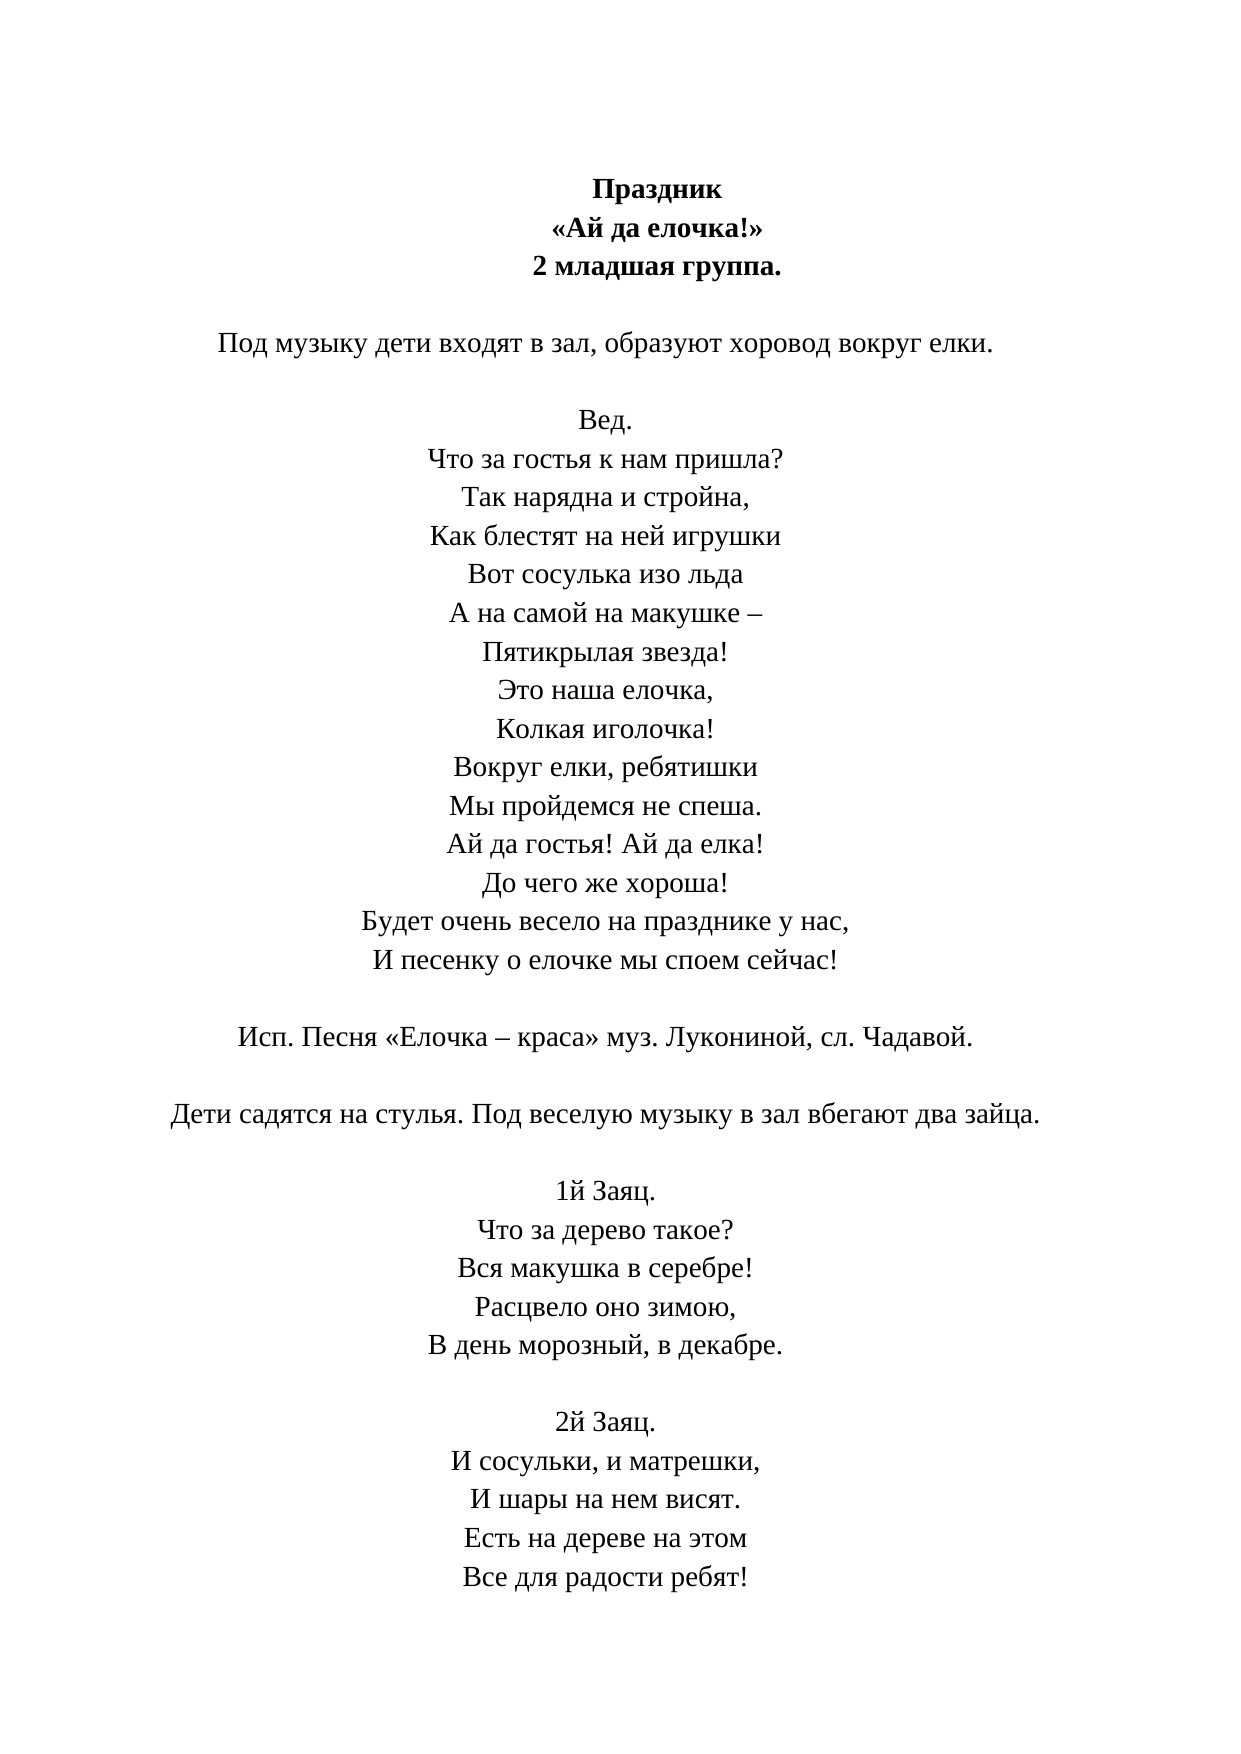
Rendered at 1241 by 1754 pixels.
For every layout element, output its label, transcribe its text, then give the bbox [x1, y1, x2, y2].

text Так нарядна и стройна, [44, 479, 1167, 513]
text Вокруг елки, ребятишки [44, 749, 1167, 783]
text Есть на дереве на этом [44, 1520, 1167, 1554]
text Праздник [148, 171, 1167, 205]
text Исп. Песня «Елочка – краса» муз. Лукониной, сл. Чадавой. [44, 1019, 1167, 1053]
text «Ай да елочка!» [148, 210, 1167, 243]
text 1й Заяц. [44, 1173, 1167, 1207]
text Что за гостья к нам пришла? [44, 441, 1167, 474]
text 2й Заяц. [44, 1404, 1167, 1438]
text Расцвело оно зимою, [44, 1289, 1167, 1322]
text Мы пройдемся не спеша. [44, 788, 1167, 821]
text До чего же хороша! [44, 865, 1167, 898]
text А на самой на макушке – [44, 595, 1167, 629]
text Что за дерево такое? [44, 1212, 1167, 1245]
text 2 младшая группа. [148, 248, 1167, 282]
text В день морозный, в декабре. [44, 1327, 1167, 1361]
text Вся макушка в серебре! [44, 1250, 1167, 1284]
text Как блестят на ней игрушки [44, 518, 1167, 552]
text И песенку о елочке мы споем сейчас! [44, 942, 1167, 976]
text Вед. [44, 402, 1167, 436]
text Под музыку дети входят в зал, образуют хоровод вокруг елки. [44, 325, 1167, 359]
text Вот сосулька изо льда [44, 557, 1167, 590]
text Будет очень весело на празднике у нас, [44, 903, 1167, 937]
text Колкая иголочка! [44, 711, 1167, 744]
text Это наша елочка, [44, 672, 1167, 706]
text Дети садятся на стулья. Под веселую музыку в зал вбегают два зайца. [44, 1096, 1167, 1130]
text Все для радости ребят! [44, 1559, 1167, 1592]
text И сосульки, и матрешки, [44, 1443, 1167, 1477]
text Пятикрылая звезда! [44, 634, 1167, 667]
text Ай да гостья! Ай да елка! [44, 826, 1167, 860]
text И шары на нем висят. [44, 1482, 1167, 1515]
